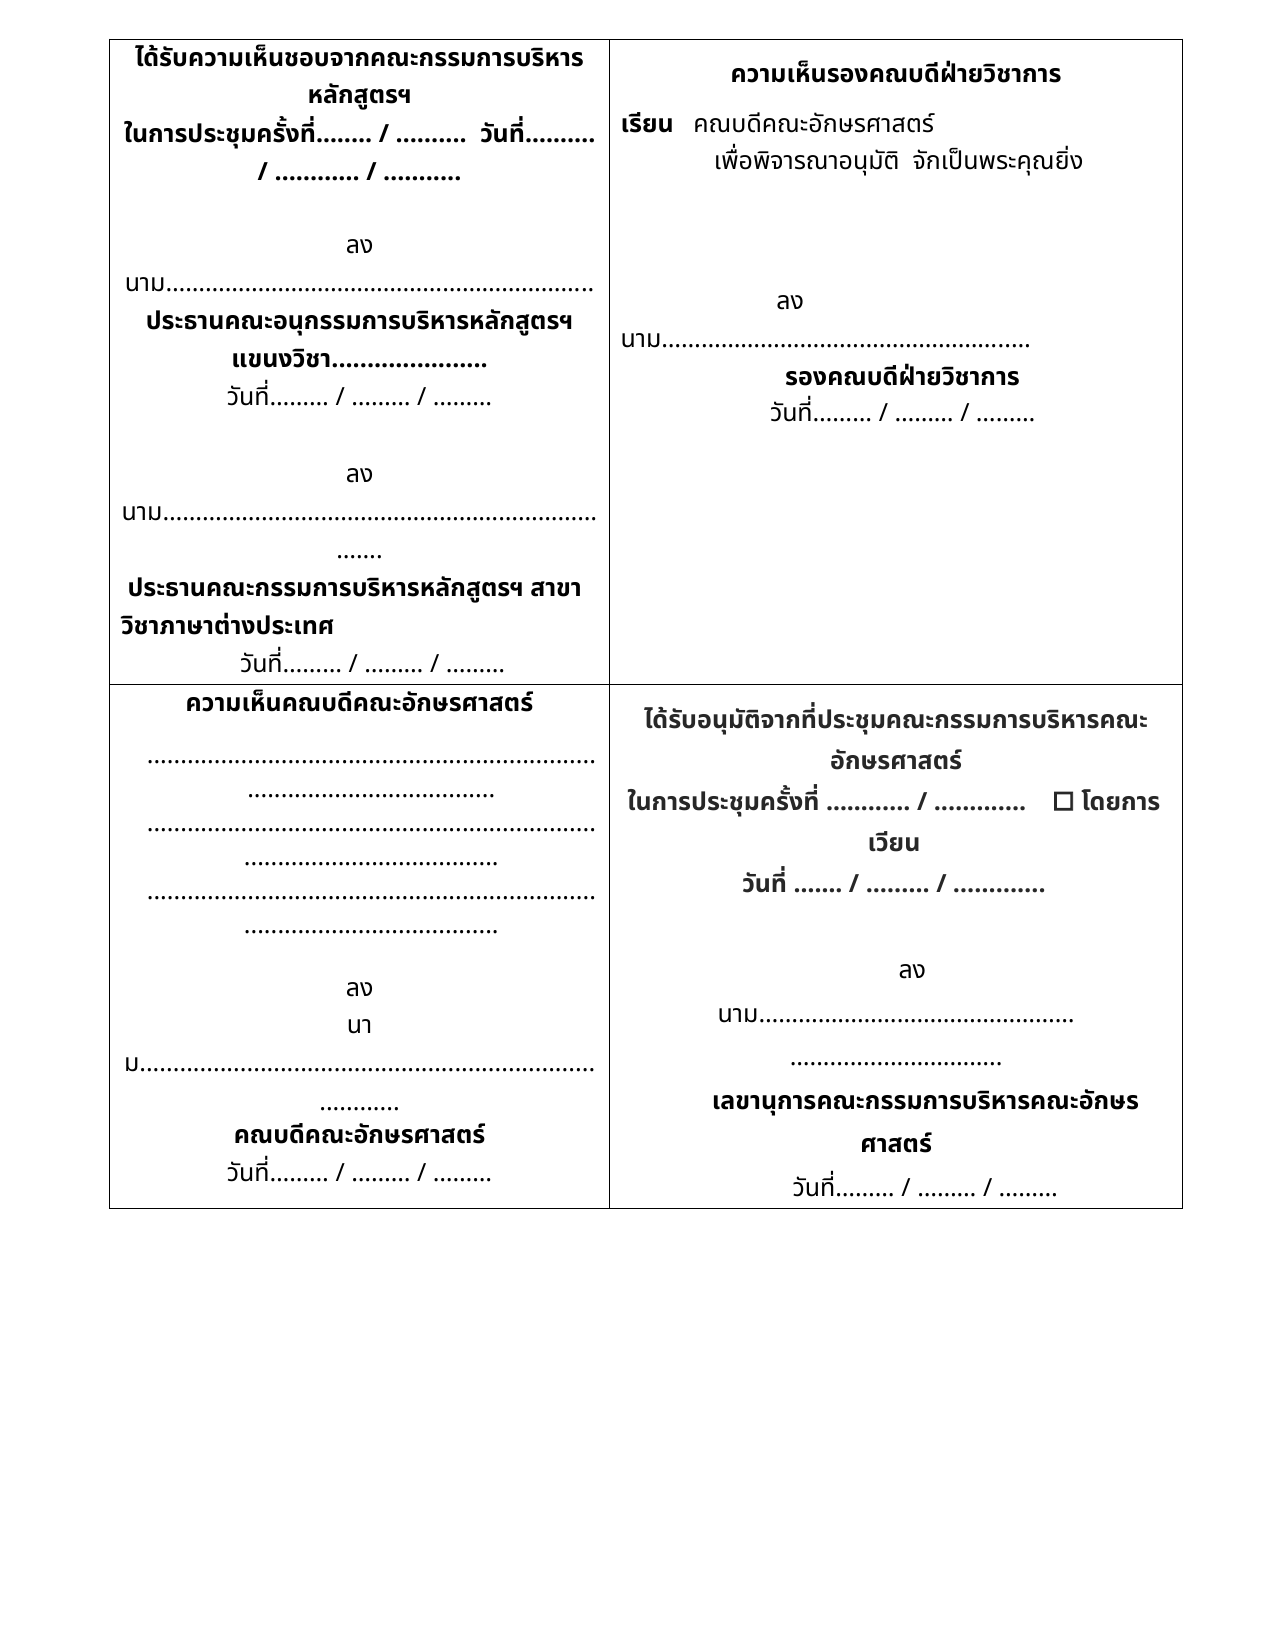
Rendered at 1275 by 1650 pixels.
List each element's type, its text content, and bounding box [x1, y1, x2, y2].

table_header ความเห็นรองคณบดีฝ่ายวิชาการ เรียน คณบดีคณะอักษรศาสตร์ เพื่อพิจารณาอนุมัติ จักเป็นพระคุณยิ่ง ลงนาม……………………………………………..… รองคณบดีฝ่ายวิชาการ วันที่……… / ……… / ……… [610, 40, 1182, 684]
table_cell ได้รับอนุมัติจากที่ประชุมคณะกรรมการบริหารคณะอักษรศาสตร์ ในการประชุมครั้งที่ ……..…. / ..…….…. โดยการเวียน วันที่ ……. / ..……. / …………. ลงนาม……………………………………………...............………….. เลขานุการคณะกรรมการบริหารคณะอักษรศาสตร์ วันที่……… / ……… / ……… [610, 685, 1182, 1207]
table_header ได้รับความเห็นชอบจากคณะกรรมการบริหารหลักสูตรฯ ในการประชุมครั้งที่…..... / …….... วันที่…….… / ………… / ……..... ลงนาม……………………………………………………….. ประธานคณะอนุกรรมการบริหารหลักสูตรฯ แขนงวิชา...................... วันที่……… / ……… / ……… ลงนาม………………………………………………………………. ประธานคณะกรรมการบริหารหลักสูตรฯ สาขาวิชาภาษาต่างประเทศ วันที่……… / ……… / ……… [110, 40, 609, 684]
table_cell ความเห็นคณบดีคณะอักษรศาสตร์ ........................................................................................................ ......................................................................................................... ......................................................................................................... ลงนาม................................................................................ คณบดีคณะอักษรศาสตร์ วันที่……… / ……… / ……… [110, 685, 609, 1207]
